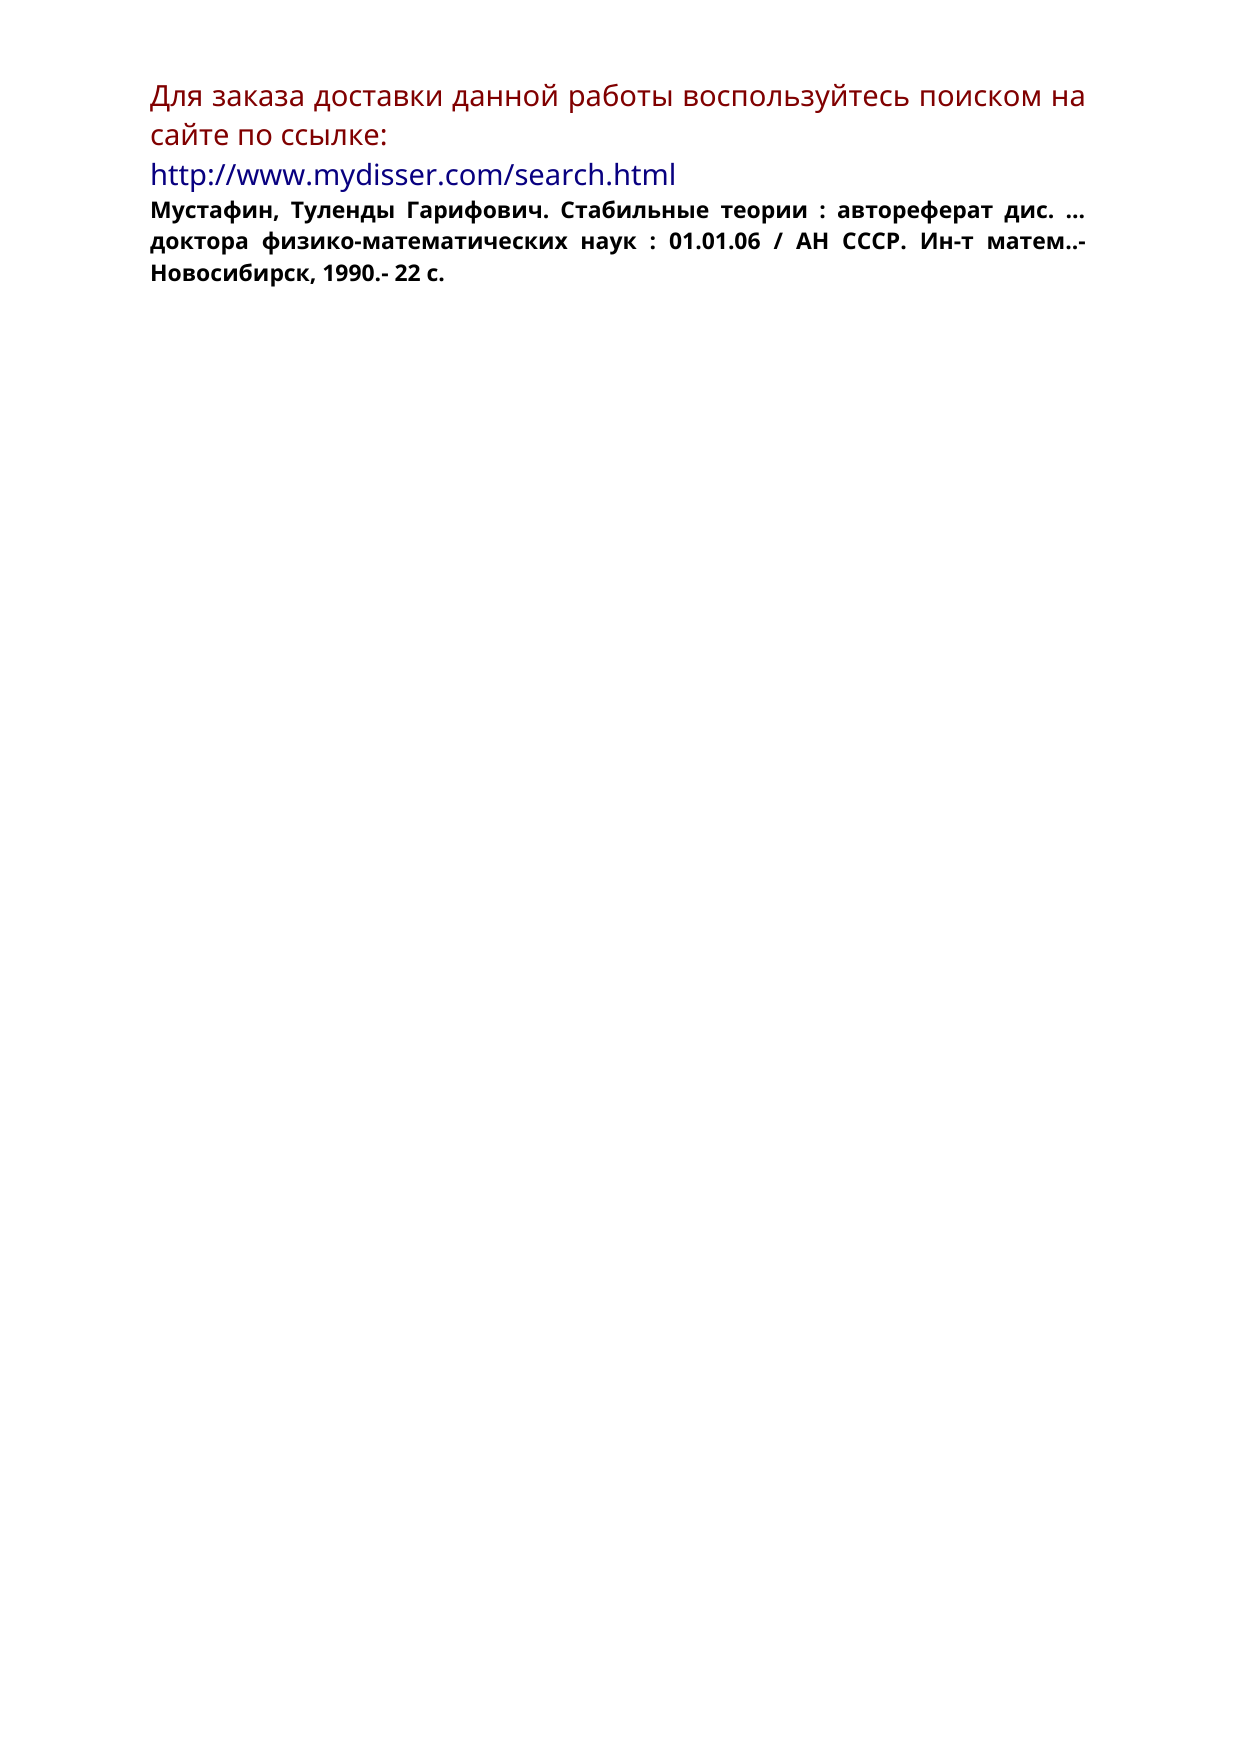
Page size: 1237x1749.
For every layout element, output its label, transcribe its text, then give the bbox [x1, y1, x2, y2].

text Мустафин, Туленды Гарифович. Стабильные теории : автореферат дис. ... доктора физико-математических наук : 01.01.06 / АН СССР. Ин-т матем..- Новосибирск, 1990.- 22 с. [150, 194, 1086, 288]
